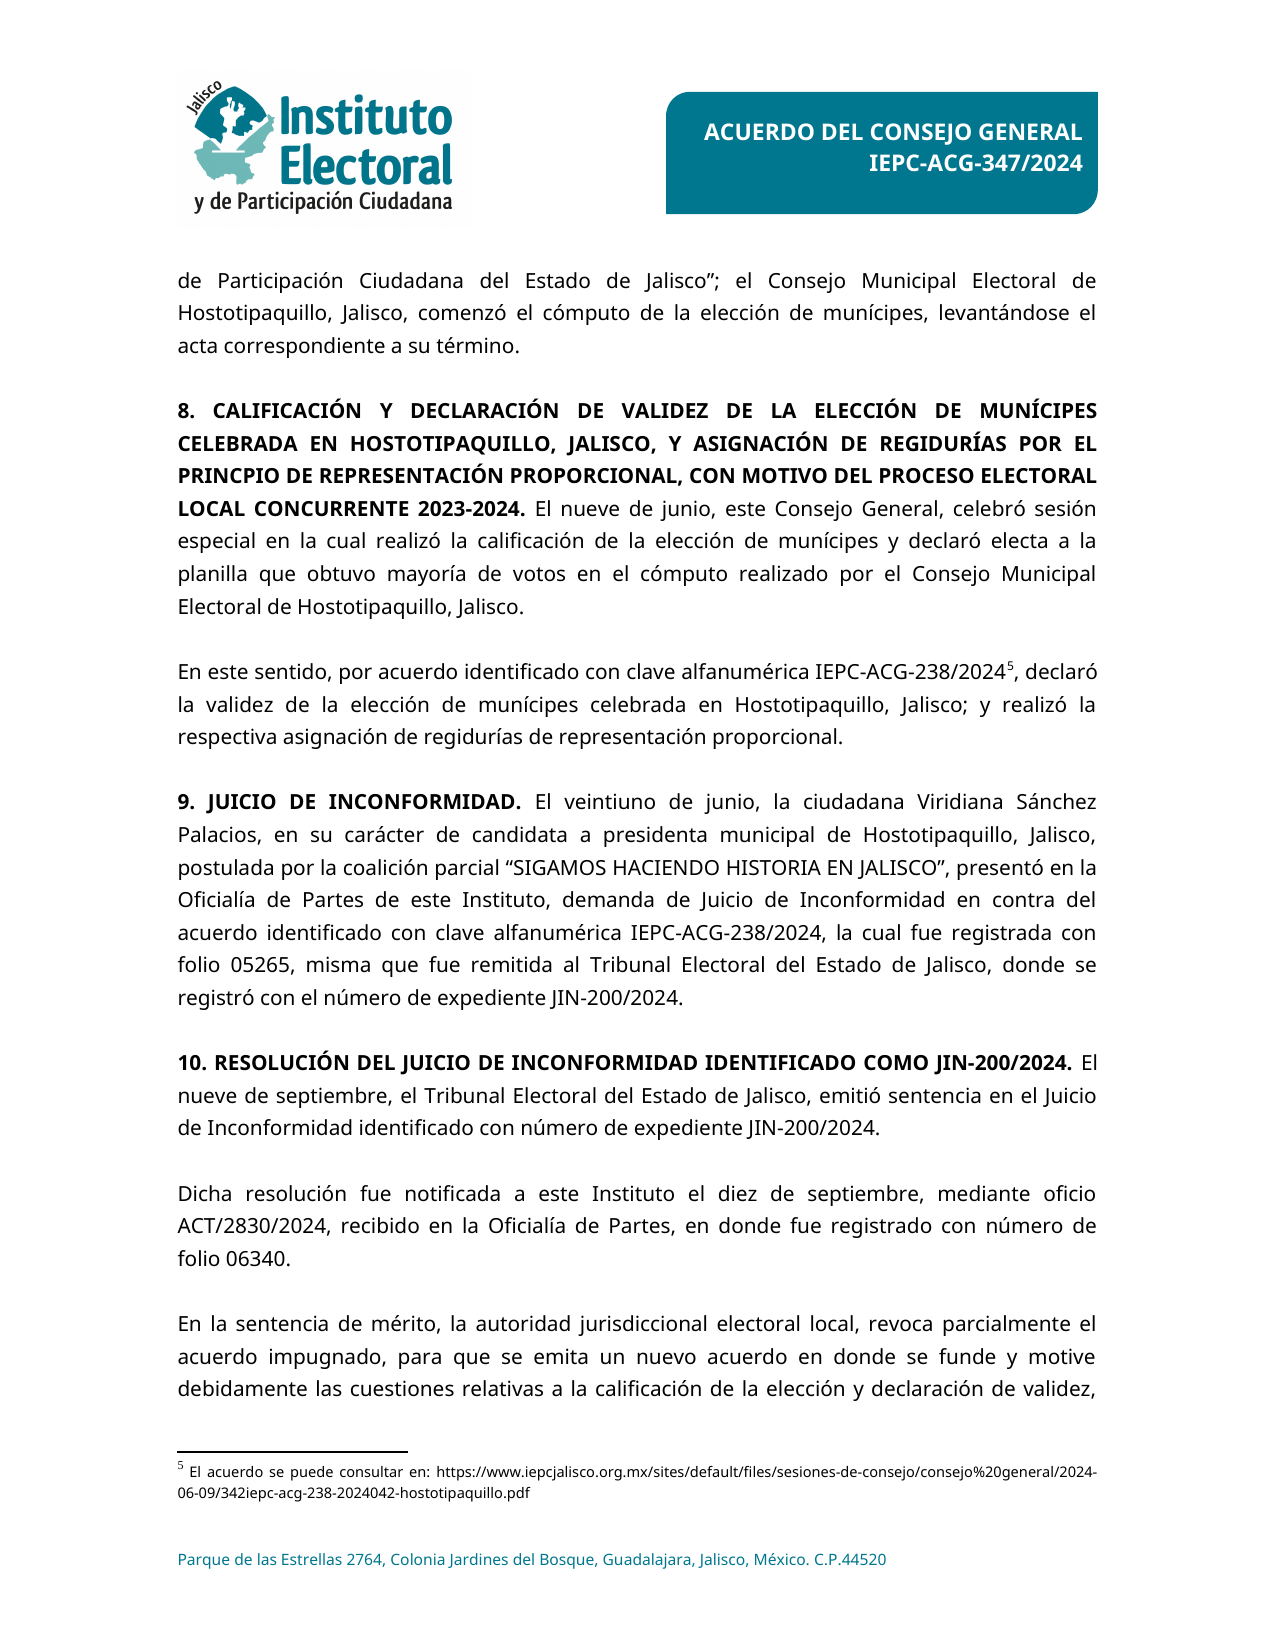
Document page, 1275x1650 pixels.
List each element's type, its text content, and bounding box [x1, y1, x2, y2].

text En este sentido, por acuerdo identificado con clave alfanumérica IEPC-ACG-238/2024, declaró la validez de la elección de munícipes celebrada en Hostotipaquillo, Jalisco; y realizó la respectiva asignación de regidurías de representación proporcional. [177, 657, 1098, 751]
text 10. RESOLUCIÓN DEL JUICIO DE INCONFORMIDAD IDENTIFICADO COMO JIN-200/2024. El nueve de septiembre, el Tribunal Electoral del Estado de Jalisco, emitió sentencia en el Juicio de Inconformidad identificado con número de expediente JIN-200/2024. [177, 1048, 1098, 1142]
text 9. JUICIO DE INCONFORMIDAD. El veintiuno de junio, la ciudadana Viridiana Sánchez Palacios, en su carácter de candidata a presidenta municipal de Hostotipaquillo, Jalisco, postulada por la coalición parcial “SIGAMOS HACIENDO HISTORIA EN JALISCO”, presentó en la Oficialía de Partes de este Instituto, demanda de Juicio de Inconformidad en contra del acuerdo identificado con clave alfanumérica IEPC-ACG-238/2024, la cual fue registrada con folio 05265, misma que fue remitida al Tribunal Electoral del Estado de Jalisco, donde se registró con el número de expediente JIN-200/2024. [177, 787, 1098, 1012]
text 8. CALIFICACIÓN Y DECLARACIÓN DE VALIDEZ DE LA ELECCIÓN DE MUNÍCIPES CELEBRADA EN HOSTOTIPAQUILLO, JALISCO, Y ASIGNACIÓN DE REGIDURÍAS POR EL PRINCPIO DE REPRESENTACIÓN PROPORCIONAL, CON MOTIVO DEL PROCESO ELECTORAL LOCAL CONCURRENTE 2023-2024. El nueve de junio, este Consejo General, celebró sesión especial en la cual realizó la calificación de la elección de munícipes y declaró electa a la planilla que obtuvo mayoría de votos en el cómputo realizado por el Consejo Municipal Electoral de Hostotipaquillo, Jalisco. [177, 396, 1098, 620]
text Dicha resolución fue notificada a este Instituto el diez de septiembre, mediante oficio ACT/2830/2024, recibido en la Oficialía de Partes, en donde fue registrado con número de folio 06340. [177, 1179, 1098, 1272]
picture [177, 70, 473, 229]
